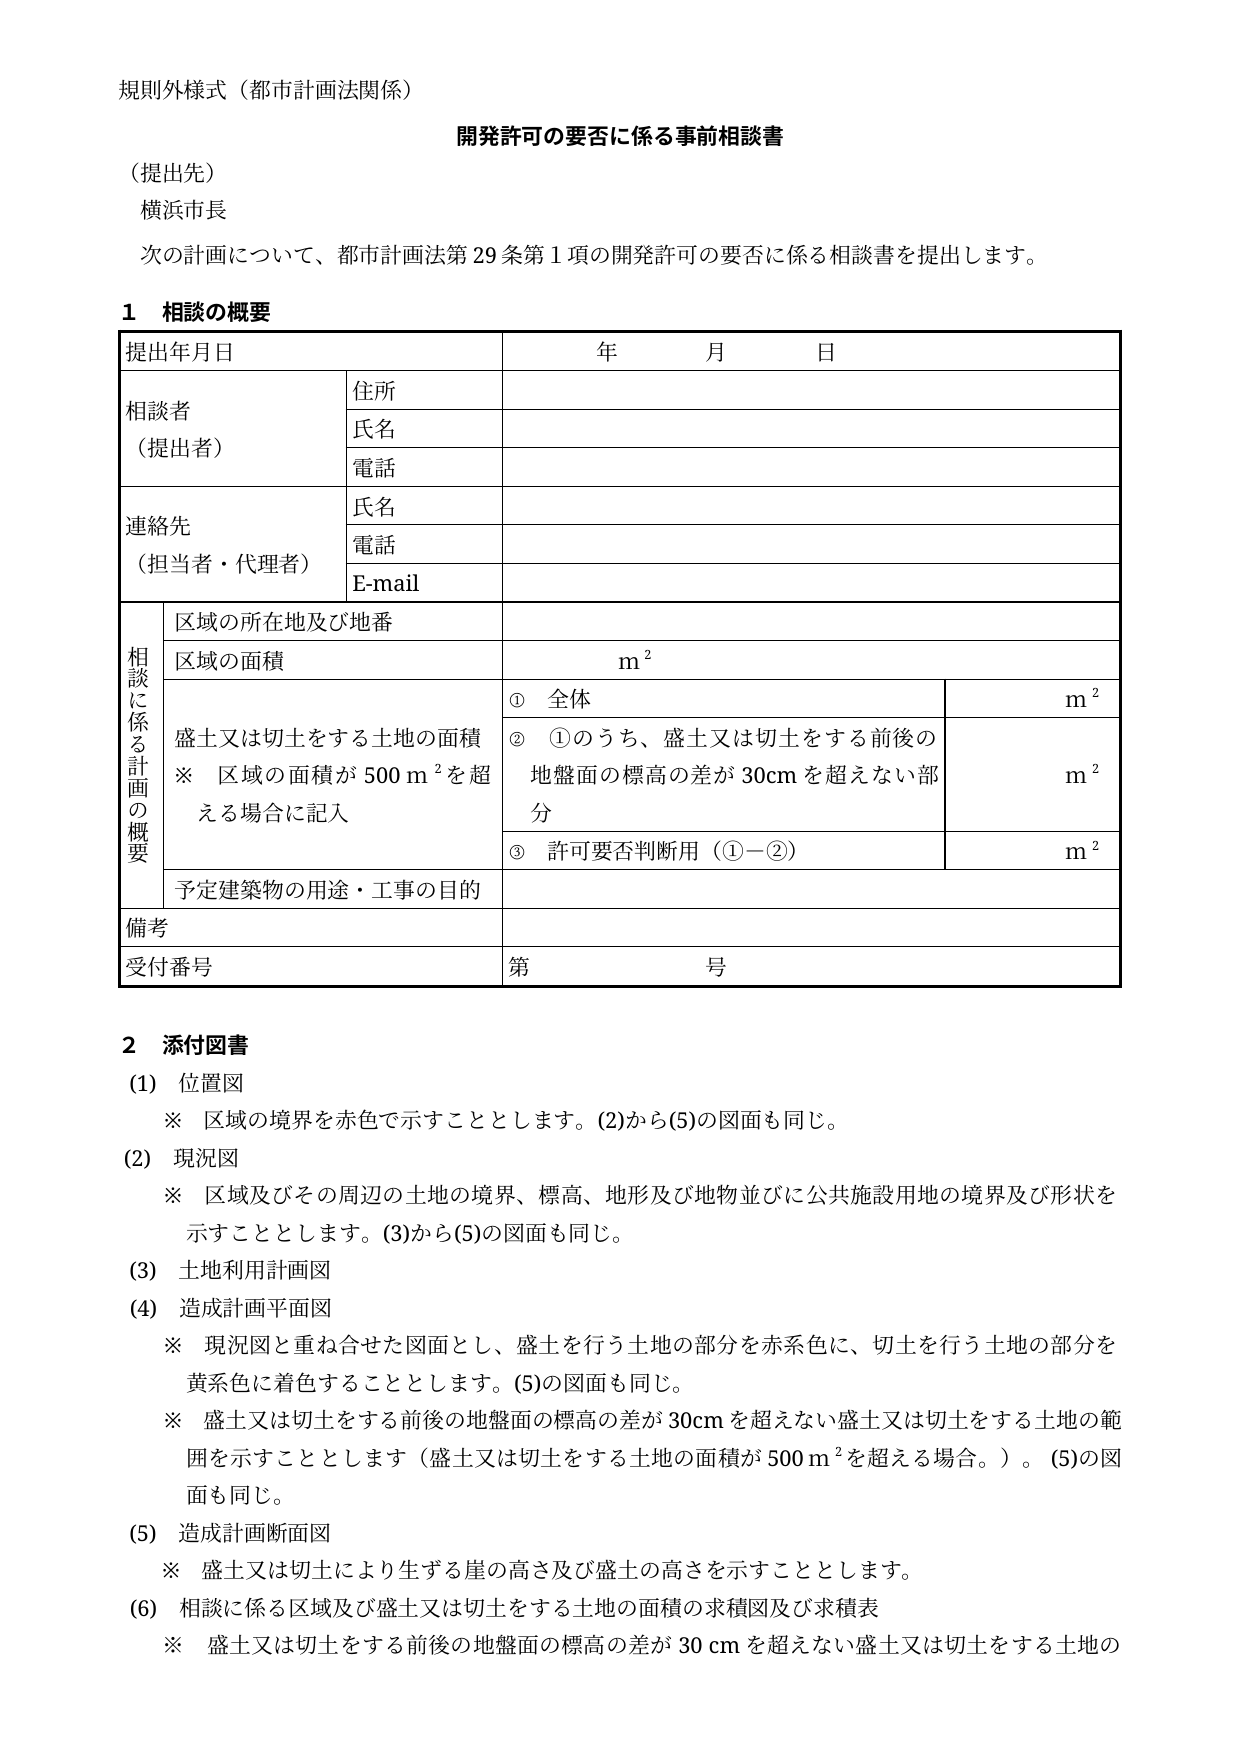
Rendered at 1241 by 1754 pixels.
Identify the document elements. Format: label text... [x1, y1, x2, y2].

text 規則外様式（都市計画法関係） [118, 71, 1122, 108]
table_cell 区域の所在地及び地番 [164, 603, 502, 640]
table_cell [503, 487, 1119, 524]
table_cell E-mail [347, 564, 502, 601]
text 開発許可の要否に係る事前相談書 [118, 116, 1122, 153]
text （提出先） [118, 153, 1122, 191]
table_cell ｍ2 [946, 832, 1119, 869]
text (3) 土地利用計画図 [118, 1250, 1122, 1288]
table_cell 受付番号 [121, 947, 502, 985]
text ２ 添付図書 [118, 1025, 1122, 1063]
text (4) 造成計画平面図 [129, 1288, 1122, 1325]
table_cell 連絡先 （担当者・代理者） [121, 487, 346, 601]
table_cell 電話 [347, 448, 502, 486]
text (1) 位置図 [118, 1063, 1122, 1100]
table_cell 備考 [121, 909, 502, 946]
table_cell 区域の面積 [164, 641, 502, 678]
text (5) 造成計画断面図 [118, 1513, 1122, 1550]
table_cell 第 号 [503, 947, 1119, 985]
text 次の計画について、都市計画法第29条第１項の開発許可の要否に係る相談書を提出します。 [118, 236, 1122, 273]
text ※ 区域の境界を赤色で示すこととします。(2)から(5)の図面も同じ。 [164, 1100, 1122, 1138]
text (6) 相談に係る区域及び盛土又は切土をする土地の面積の求積図及び求積表 [129, 1588, 1122, 1625]
text (2) 現況図 [118, 1138, 1122, 1175]
table_cell [503, 909, 1119, 946]
table_cell [503, 525, 1119, 563]
table_cell 電話 [347, 525, 502, 563]
text ※ 区域及びその周辺の土地の境界、標高、地形及び地物並びに公共施設用地の境界及び形状を示すこととします。(3)から(5)の図面も同じ。 [164, 1175, 1122, 1250]
table_cell 氏名 [347, 487, 502, 524]
table_cell [503, 448, 1119, 486]
table_cell ｍ2 [503, 641, 1119, 678]
table_cell ｍ2 [946, 680, 1119, 717]
text 横浜市長 [118, 191, 1122, 228]
table_cell ｍ2 [946, 718, 1119, 831]
table_cell [503, 870, 1119, 908]
table_cell 相談に係る計画の概要 [121, 603, 163, 908]
table_cell 住所 [347, 371, 502, 409]
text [118, 1625, 1122, 1663]
text ※ 現況図と重ね合せた図面とし、盛土を行う土地の部分を赤系色に、切土を行う土地の部分を黄系色に着色することとします。(5)の図面も同じ。 [164, 1325, 1122, 1400]
text ※ 盛土又は切土をする前後の地盤面の標高の差が30cmを超えない盛土又は切土をする土地の範囲を示すこととします（盛土又は切土をする土地の面積が500ｍ2を超える場合。）。 (5)の図面も同じ。 [164, 1400, 1122, 1513]
table_cell ② ①のうち、盛土又は切土をする前後の地盤面の標高の差が30cmを超えない部分 [503, 718, 944, 831]
table_cell [503, 410, 1119, 447]
table_cell 氏名 [347, 410, 502, 447]
table_cell ① 全体 [503, 680, 944, 717]
table_cell [503, 603, 1119, 640]
table_cell [503, 371, 1119, 409]
table_cell 予定建築物の用途・工事の目的 [164, 870, 502, 908]
table_cell 盛土又は切土をする土地の面積 ※ 区域の面積が500ｍ2を超える場合に記入 [164, 680, 502, 869]
table_cell [503, 564, 1119, 601]
table_cell 相談者 （提出者） [121, 371, 346, 486]
table_cell ③ 許可要否判断用（①－②） [503, 832, 944, 869]
table_header 提出年月日 [121, 333, 502, 370]
text １ 相談の概要 [118, 292, 1122, 329]
text ※ 盛土又は切土により生ずる崖の高さ及び盛土の高さを示すこととします。 [118, 1550, 1122, 1588]
table_header 年 月 日 [503, 333, 1119, 370]
